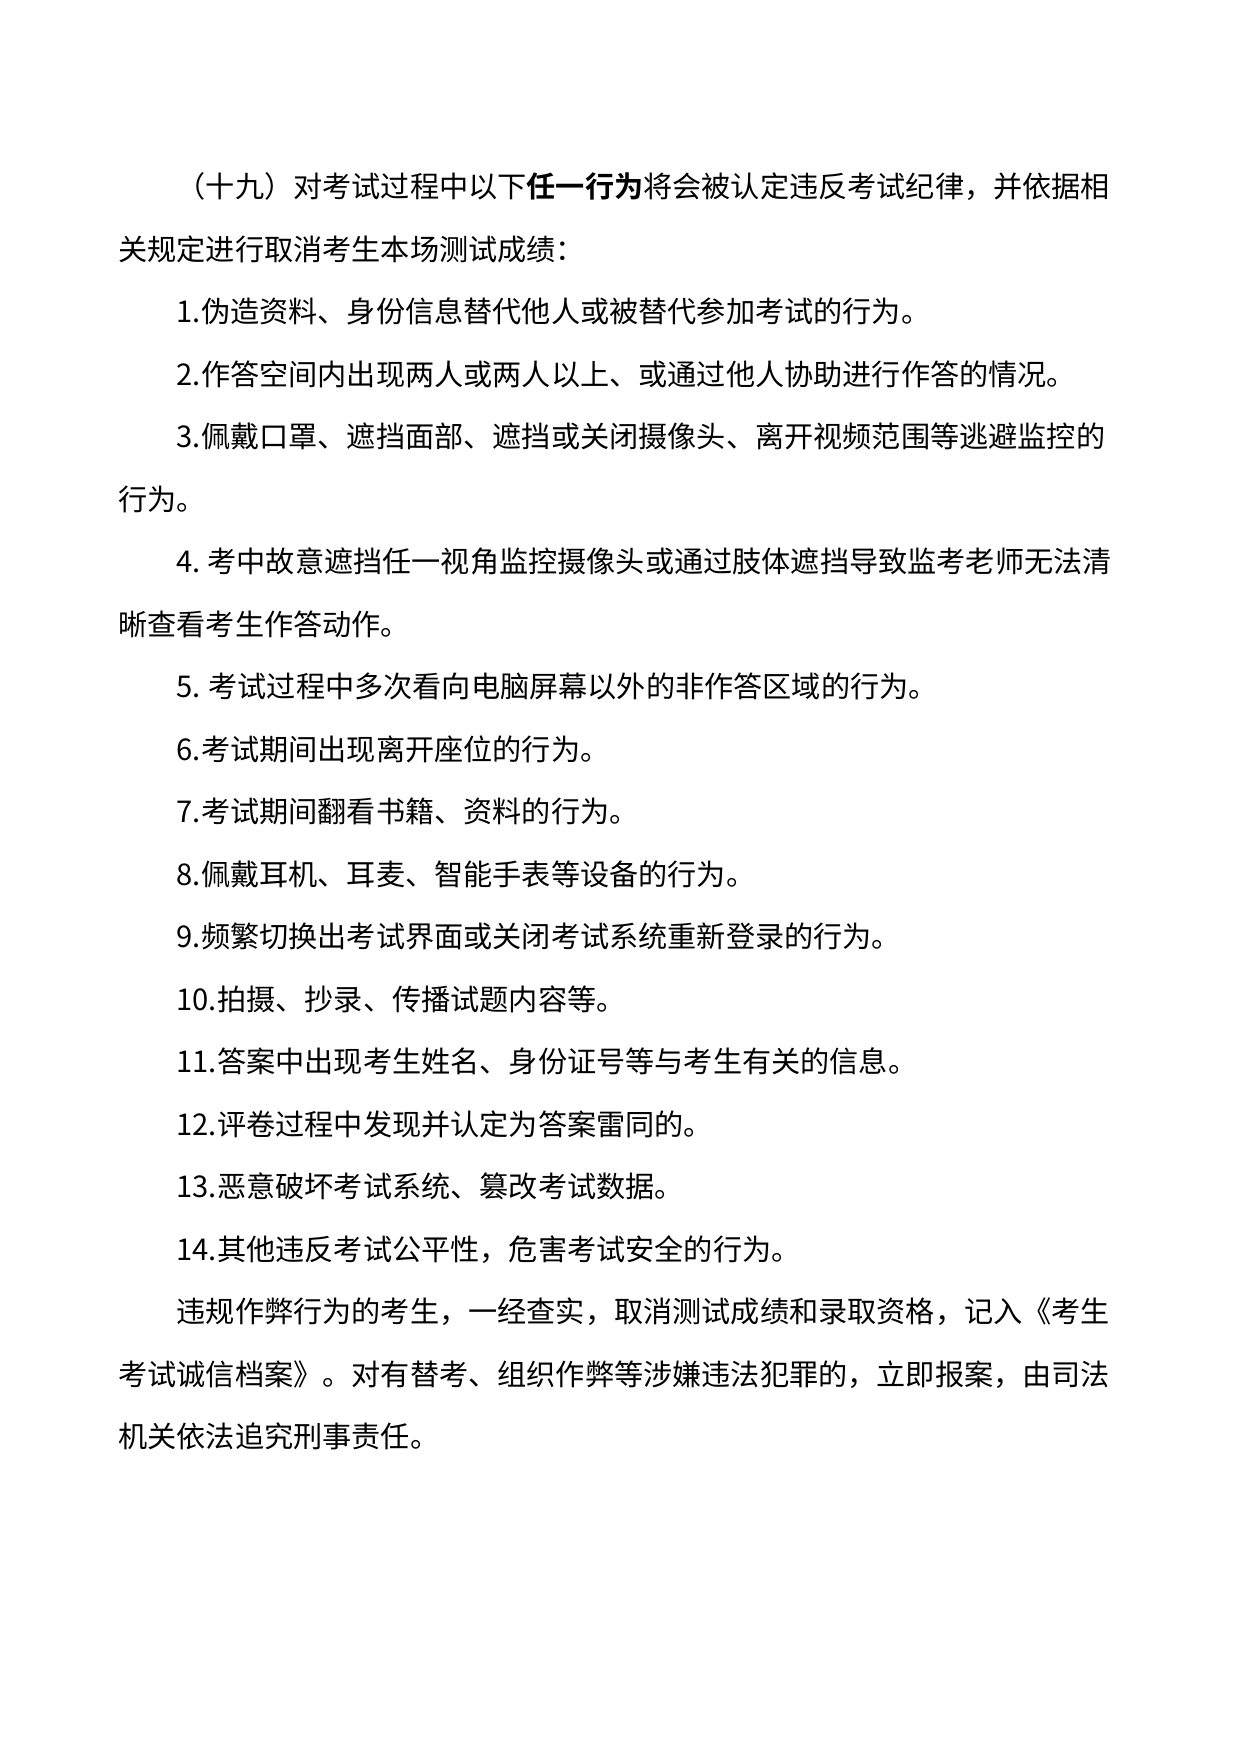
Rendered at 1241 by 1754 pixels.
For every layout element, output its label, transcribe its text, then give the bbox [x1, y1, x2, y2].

text 1.伪造资料、身份信息替代他人或被替代参加考试的行为。 [118, 273, 1122, 335]
text 4. 考中故意遮挡任一视角监控摄像头或通过肢体遮挡导致监考老师无法清晰查看考生作答动作。 [118, 523, 1122, 648]
text 5. 考试过程中多次看向电脑屏幕以外的非作答区域的行为。 [118, 648, 1122, 710]
text 6.考试期间出现离开座位的行为。 [118, 710, 1122, 773]
text 8.佩戴耳机、耳麦、智能手表等设备的行为。 [118, 835, 1122, 898]
text 2.作答空间内出现两人或两人以上、或通过他人协助进行作答的情况。 [118, 335, 1122, 398]
text 违规作弊行为的考生，一经查实，取消测试成绩和录取资格，记入《考生考试诚信档案》。对有替考、组织作弊等涉嫌违法犯罪的，立即报案，由司法机关依法追究刑事责任。 [118, 1273, 1122, 1460]
text 7.考试期间翻看书籍、资料的行为。 [118, 773, 1122, 835]
text 14.其他违反考试公平性，危害考试安全的行为。 [118, 1210, 1122, 1273]
text 10.拍摄、抄录、传播试题内容等。 [118, 960, 1122, 1023]
text 11.答案中出现考生姓名、身份证号等与考生有关的信息。 [118, 1023, 1122, 1085]
text 12.评卷过程中发现并认定为答案雷同的。 [118, 1085, 1122, 1148]
text 9.频繁切换出考试界面或关闭考试系统重新登录的行为。 [118, 898, 1122, 960]
text （十九）对考试过程中以下任一行为将会被认定违反考试纪律，并依据相关规定进行取消考生本场测试成绩： [118, 148, 1122, 273]
text 13.恶意破坏考试系统、篡改考试数据。 [118, 1148, 1122, 1210]
text 3.佩戴口罩、遮挡面部、遮挡或关闭摄像头、离开视频范围等逃避监控的行为。 [118, 398, 1122, 523]
